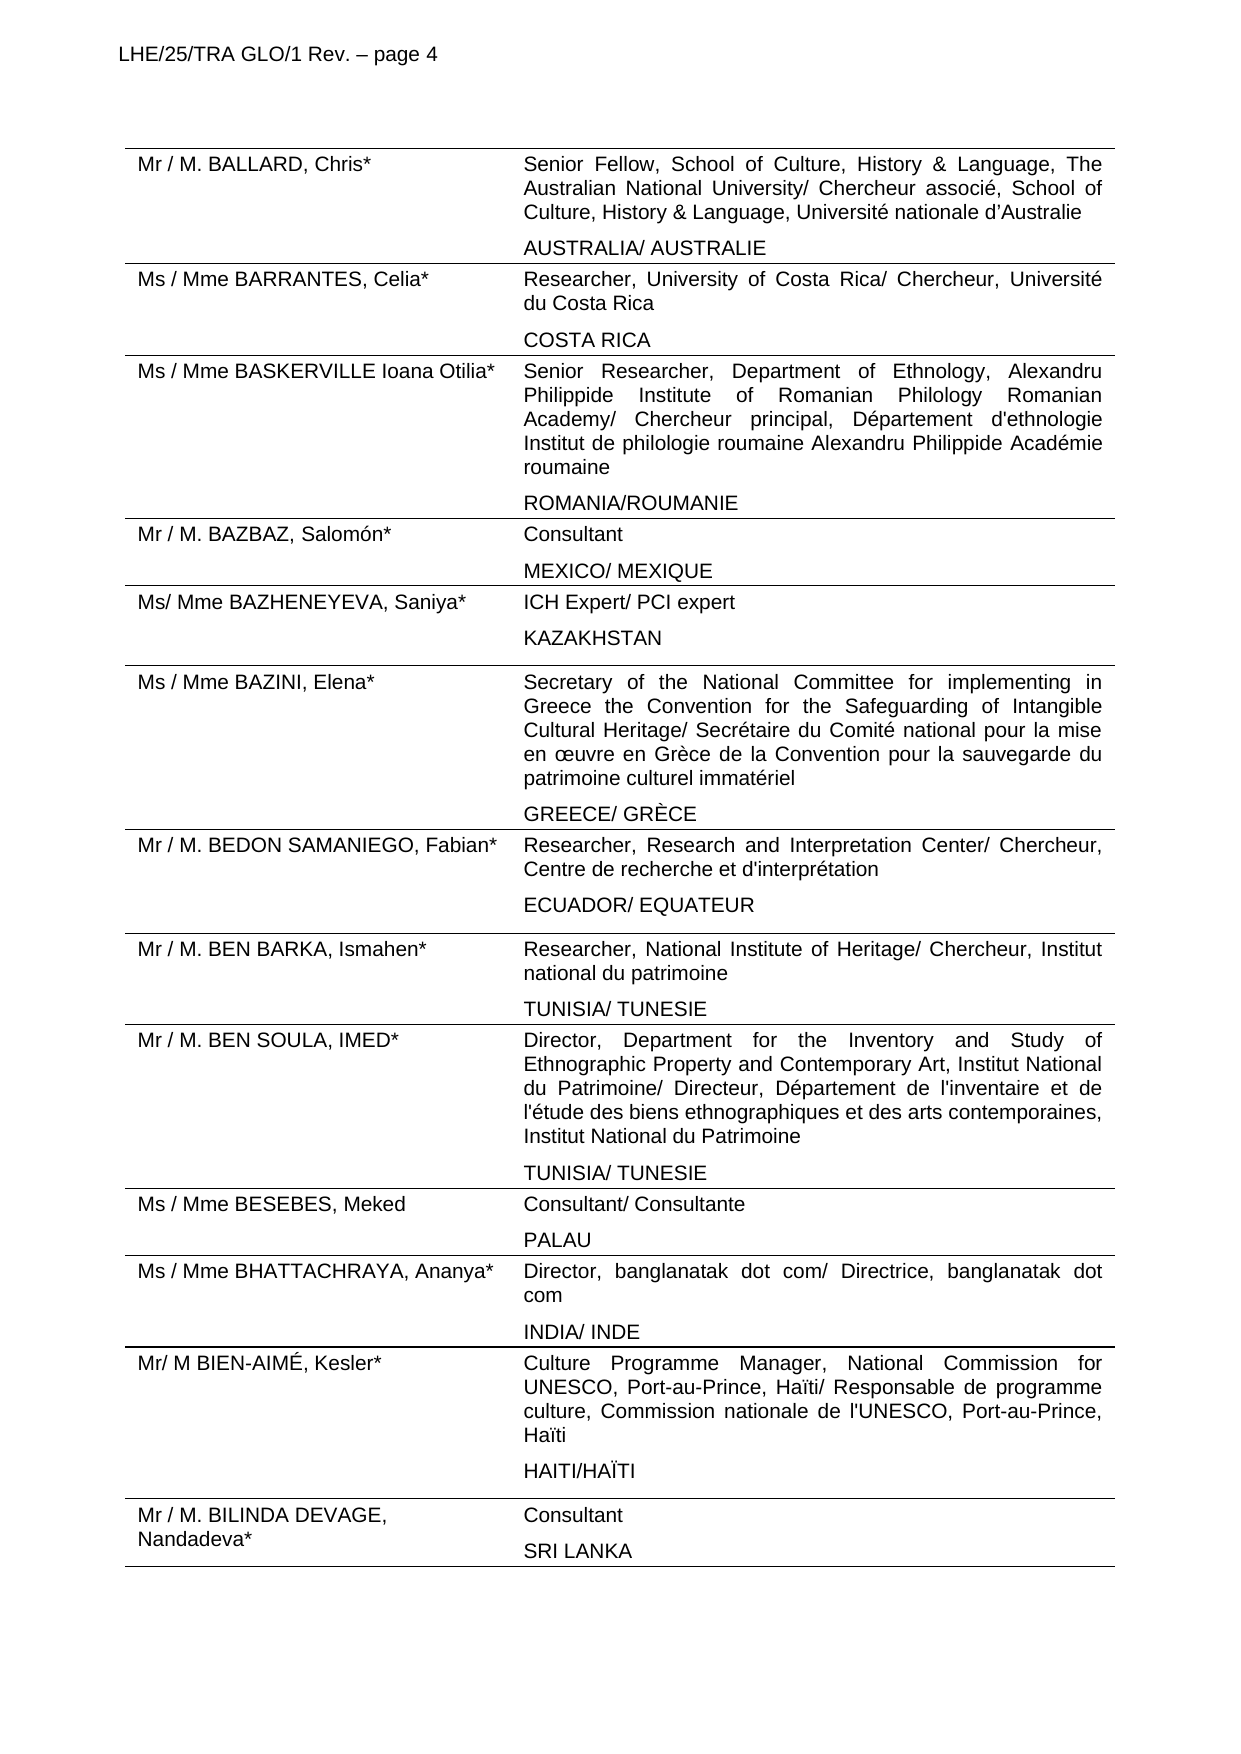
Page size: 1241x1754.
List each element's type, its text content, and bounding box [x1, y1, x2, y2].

table_cell Ms / Mme BARRANTES, Celia* [125, 264, 511, 354]
table_cell Director, Department for the Inventory and Study of Ethnographic Property and Contemporary Art, Institut National du Patrimoine/ Directeur, Département de l'inventaire et de l'étude des biens ethnographiques et des arts contemporaines, Institut National du Patrimoine TUNISIA/ TUNESIE [511, 1025, 1115, 1187]
table_cell Ms / Mme BESEBES, Meked [125, 1189, 511, 1255]
table_cell Researcher, Research and Interpretation Center/ Chercheur, Centre de recherche et d'interprétation ECUADOR/ EQUATEUR [511, 830, 1115, 933]
table_cell Mr / M. BEN SOULA, IMED* [125, 1025, 511, 1187]
table_cell Consultant SRI LANKA [511, 1499, 1115, 1566]
table_cell Researcher, National Institute of Heritage/ Chercheur, Institut national du patrimoine TUNISIA/ TUNESIE [511, 934, 1115, 1024]
table_cell Ms/ Mme BAZHENEYEVA, Saniya* [125, 586, 511, 665]
table_cell Mr / M. BAZBAZ, Salomón* [125, 519, 511, 585]
table_cell Culture Programme Manager, National Commission for UNESCO, Port-au-Prince, Haïti/ Responsable de programme culture, Commission nationale de l'UNESCO, Port-au-Prince, Haïti HAITI/HAÏTI [511, 1348, 1115, 1498]
table_cell ICH Expert/ PCI expert KAZAKHSTAN [511, 586, 1115, 665]
table_cell Ms / Mme BASKERVILLE Ioana Otilia* [125, 356, 511, 518]
table_cell Mr / M. BALLARD, Chris* [125, 149, 511, 263]
table_cell Ms / Mme BAZINI, Elena* [125, 666, 511, 829]
table_cell Mr / M. BEN BARKA, Ismahen* [125, 934, 511, 1024]
table_cell Senior Fellow, School of Culture, History & Language, The Australian National University/ Chercheur associé, School of Culture, History & Language, Université nationale d’Australie AUSTRALIA/ AUSTRALIE [511, 149, 1115, 263]
table_cell Consultant MEXICO/ MEXIQUE [511, 519, 1115, 585]
table_cell Secretary of the National Committee for implementing in Greece the Convention for the Safeguarding of Intangible Cultural Heritage/ Secrétaire du Comité national pour la mise en œuvre en Grèce de la Convention pour la sauvegarde du patrimoine culturel immatériel GREECE/ GRÈCE [511, 666, 1115, 829]
table_cell Senior Researcher, Department of Ethnology, Alexandru Philippide Institute of Romanian Philology Romanian Academy/ Chercheur principal, Département d'ethnologie Institut de philologie roumaine Alexandru Philippide Académie roumaine ROMANIA/ROUMANIE [511, 356, 1115, 518]
table_cell Consultant/ Consultante PALAU [511, 1189, 1115, 1255]
table_cell Mr / M. BILINDA DEVAGE, Nandadeva* [125, 1499, 511, 1566]
table_cell Ms / Mme BHATTACHRAYA, Ananya* [125, 1256, 511, 1346]
table_cell Mr / M. BEDON SAMANIEGO, Fabian* [125, 830, 511, 933]
table_cell Researcher, University of Costa Rica/ Chercheur, Université du Costa Rica COSTA RICA [511, 264, 1115, 354]
table_cell Mr/ M BIEN-AIMÉ, Kesler* [125, 1348, 511, 1498]
table_cell Director, banglanatak dot com/ Directrice, banglanatak dot com INDIA/ INDE [511, 1256, 1115, 1346]
